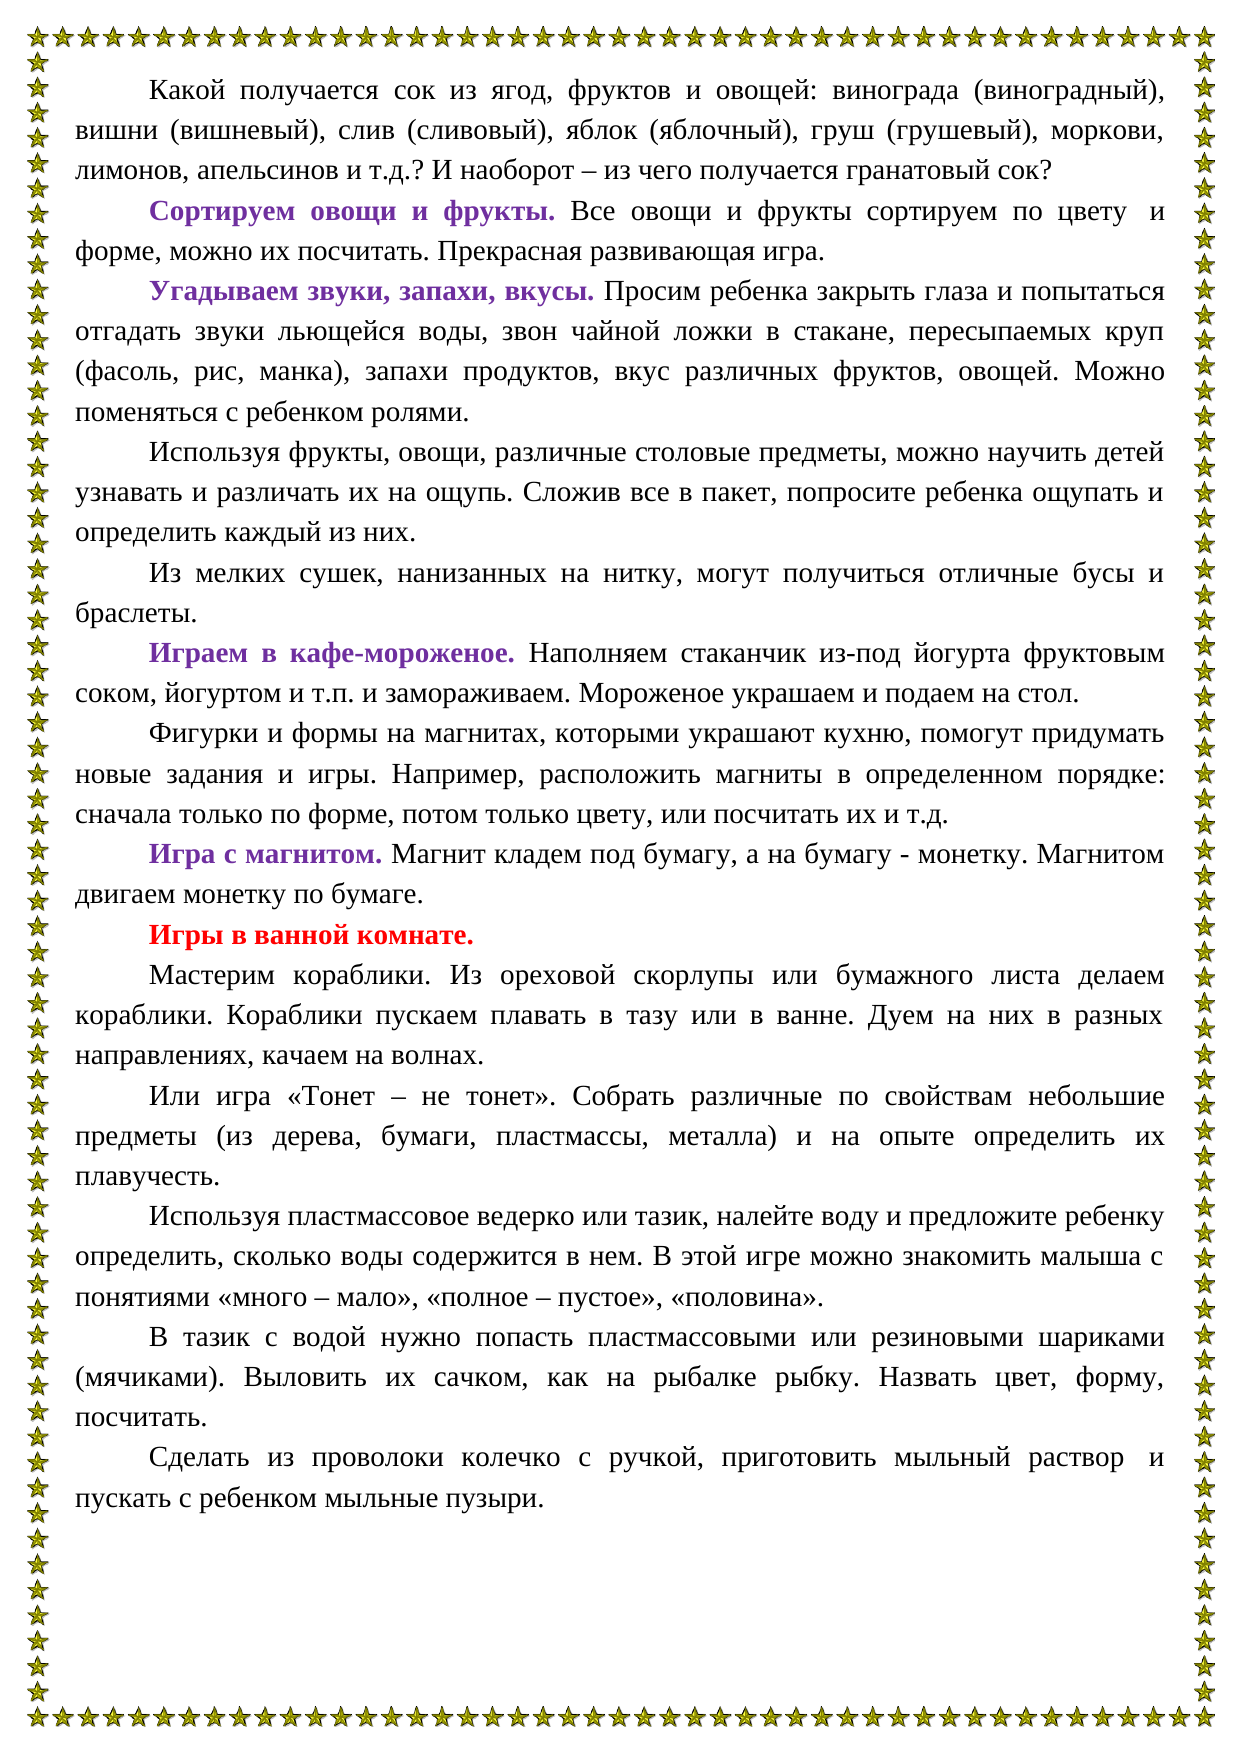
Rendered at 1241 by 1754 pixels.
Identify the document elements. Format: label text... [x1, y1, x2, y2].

text Игра с магнитом. Магнит кладем под бумагу, а на бумагу - монетку. Магнитом двигаем монетку по бумаге. [75, 836, 1165, 910]
text Сделать из проволоки колечко с ручкой, приготовить мыльный раствор и пускать с ребенком мыльные пузыри. [75, 1439, 1164, 1513]
text Мастерим кораблики. Из ореховой скорлупы или бумажного листа делаем кораблики. Кораблики пускаем плавать в тазу или в ванне. Дуем на них в разных направлениях, качаем на волнах. [75, 957, 1165, 1071]
text В тазик с водой нужно попасть пластмассовыми или резиновыми шариками (мячиками). Выловить их сачком, как на рыбалке рыбку. Назвать цвет, форму, посчитать. [75, 1319, 1165, 1433]
text Игры в ванной комнате. [149, 917, 1178, 951]
text Или игра «Тонет – не тонет». Собрать различные по свойствам небольшие предметы (из дерева, бумаги, пластмассы, металла) и на опыте определить их плавучесть. [75, 1078, 1165, 1192]
text Какой получается сок из ягод, фруктов и овощей: винограда (виноградный), вишни (вишневый), слив (сливовый), яблок (яблочный), груш (грушевый), моркови, лимонов, апельсинов и т.д.? И наоборот – из чего получается гранатовый сок? [75, 72, 1165, 186]
picture [27, 26, 1215, 1727]
text Фигурки и формы на магнитах, которыми украшают кухню, помогут придумать новые задания и игры. Например, расположить магниты в определенном порядке: сначала только по форме, потом только цвету, или посчитать их и т.д. [75, 716, 1166, 829]
text Сортируем овощи и фрукты. Все овощи и фрукты сортируем по цвету и форме, можно их посчитать. Прекрасная развивающая игра. [75, 193, 1165, 266]
text Играем в кафе-мороженое. Наполняем стаканчик из-под йогурта фруктовым соком, йогуртом и т.п. и замораживаем. Мороженое украшаем и подаем на стол. [75, 635, 1165, 709]
text Угадываем звуки, запахи, вкусы. Просим ребенка закрыть глаза и попытаться отгадать звуки льющейся воды, звон чайной ложки в стакане, пересыпаемых круп (фасоль, рис, манка), запахи продуктов, вкус различных фруктов, овощей. Можно поменяться с ребенком ролями. [75, 273, 1165, 427]
text Используя пластмассовое ведерко или тазик, налейте воду и предложите ребенку определить, сколько воды содержится в нем. В этой игре можно знакомить малыша с понятиями «много – мало», «полное – пустое», «половина». [75, 1198, 1165, 1312]
text Используя фрукты, овощи, различные столовые предметы, можно научить детей узнавать и различать их на ощупь. Сложив все в пакет, попросите ребенка ощупать и определить каждый из них. [75, 434, 1165, 548]
text Из мелких сушек, нанизанных на нитку, могут получиться отличные бусы и браслеты. [75, 555, 1166, 628]
